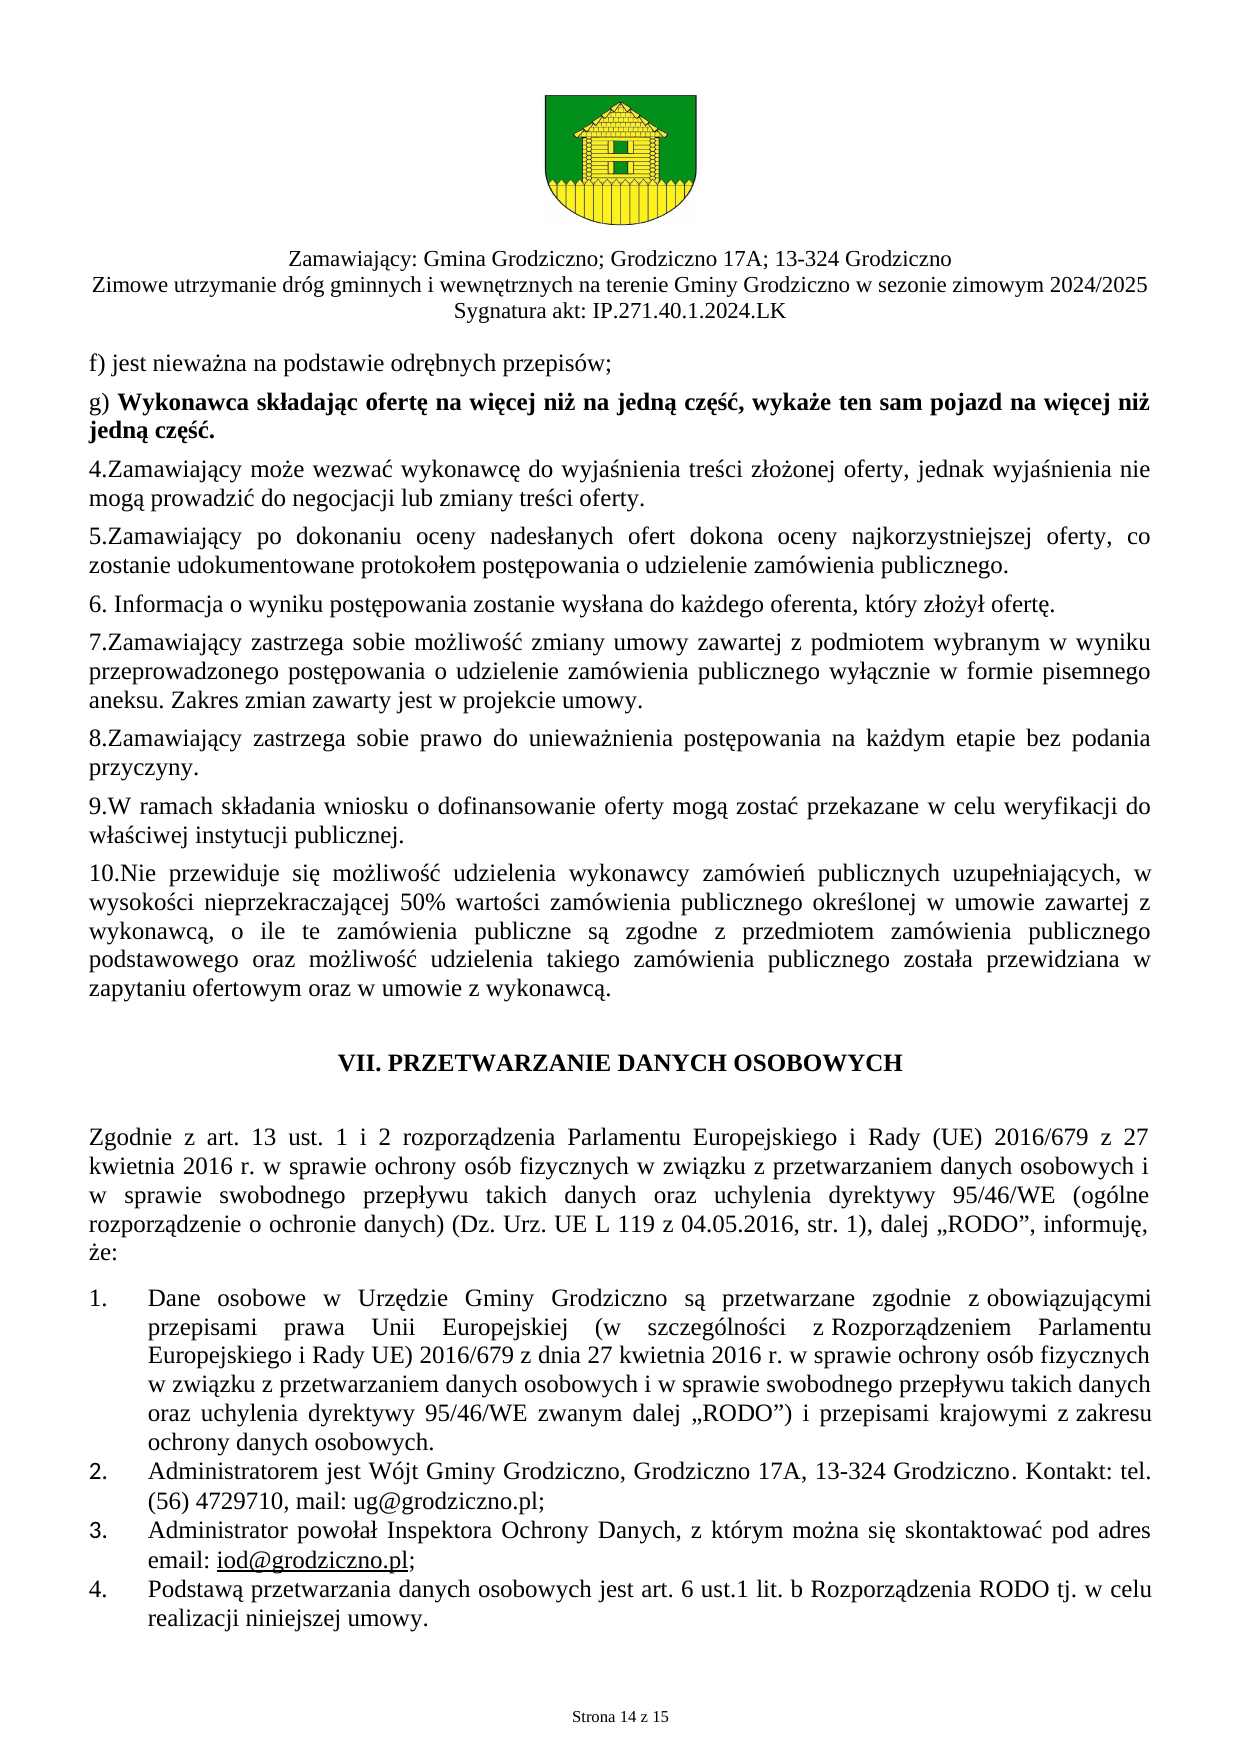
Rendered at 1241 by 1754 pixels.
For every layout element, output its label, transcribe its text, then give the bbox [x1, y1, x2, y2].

text f) jest nieważna na podstawie odrębnych przepisów; [89, 348, 1152, 377]
picture [542, 93, 699, 229]
list Podstawą przetwarzania danych osobowych jest art. 6 ust.1 lit. b Rozporządzenia RODO tj. w celu realizacji niniejszej umowy. [89, 1574, 1152, 1631]
list Dane osobowe w Urzędzie Gminy Grodziczno są przetwarzane zgodnie z obowiązującymi przepisami prawa Unii Europejskiej (w szczególności z Rozporządzeniem Parlamentu Europejskiego i Rady UE) 2016/679 z dnia 27 kwietnia 2016 r. w sprawie ochrony osób fizycznych w związku z przetwarzaniem danych osobowych i w sprawie swobodnego przepływu takich danych oraz uchylenia dyrektywy 95/46/WE zwanym dalej „RODO”) i przepisami krajowymi z zakresu ochrony danych osobowych. [89, 1283, 1152, 1455]
text 6. Informacja o wyniku postępowania zostanie wysłana do każdego oferenta, który złożył ofertę. [89, 589, 1152, 617]
text 4. Zamawiający może wezwać wykonawcę do wyjaśnienia treści złożonej oferty, jednak wyjaśnienia nie mogą prowadzić do negocjacji lub zmiany treści oferty. [89, 454, 1152, 511]
list Administrator powołał Inspektora Ochrony Danych, z którym można się skontaktować pod adres email: iod@grodziczno.pl; [89, 1514, 1152, 1574]
text 9. W ramach składania wniosku o dofinansowanie oferty mogą zostać przekazane w celu weryfikacji do właściwej instytucji publicznej. [89, 791, 1152, 848]
list Administratorem jest Wójt Gminy Grodziczno, Grodziczno 17A, 13-324 Grodziczno. Kontakt: tel. (56) 4729710, mail: ug@grodziczno.pl; [89, 1455, 1152, 1514]
text 8. Zamawiający zastrzega sobie prawo do unieważnienia postępowania na każdym etapie bez podania przyczyny. [89, 723, 1152, 781]
text 10. Nie przewiduje się możliwość udzielenia wykonawcy zamówień publicznych uzupełniających, w wysokości nieprzekraczającej 50% wartości zamówienia publicznego określonej w umowie zawartej z wykonawcą, o ile te zamówienia publiczne są zgodne z przedmiotem zamówienia publicznego podstawowego oraz możliwość udzielenia takiego zamówienia publicznego została przewidziana w zapytaniu ofertowym oraz w umowie z wykonawcą. [89, 858, 1152, 1002]
text 5. Zamawiający po dokonaniu oceny nadesłanych ofert dokona oceny najkorzystniejszej oferty, co zostanie udokumentowane protokołem postępowania o udzielenie zamówienia publicznego. [89, 521, 1152, 579]
text Zgodnie z art. 13 ust. 1 i 2 rozporządzenia Parlamentu Europejskiego i Rady (UE) 2016/679 z 27 kwietnia 2016 r. w sprawie ochrony osób fizycznych w związku z przetwarzaniem danych osobowych i w sprawie swobodnego przepływu takich danych oraz uchylenia dyrektywy 95/46/WE (ogólne rozporządzenie o ochronie danych) (Dz. Urz. UE L 119 z 04.05.2016, str. 1), dalej „RODO”, informuję, że: [89, 1122, 1150, 1266]
text 7. Zamawiający zastrzega sobie możliwość zmiany umowy zawartej z podmiotem wybranym w wyniku przeprowadzonego postępowania o udzielenie zamówienia publicznego wyłącznie w formie pisemnego aneksu. Zakres zmian zawarty jest w projekcie umowy. [89, 627, 1152, 714]
text VII. PRZETWARZANIE DANYCH OSOBOWYCH [89, 1048, 1152, 1077]
text g) Wykonawca składając ofertę na więcej niż na jedną część, wykaże ten sam pojazd na więcej niż jedną część. [89, 387, 1152, 444]
